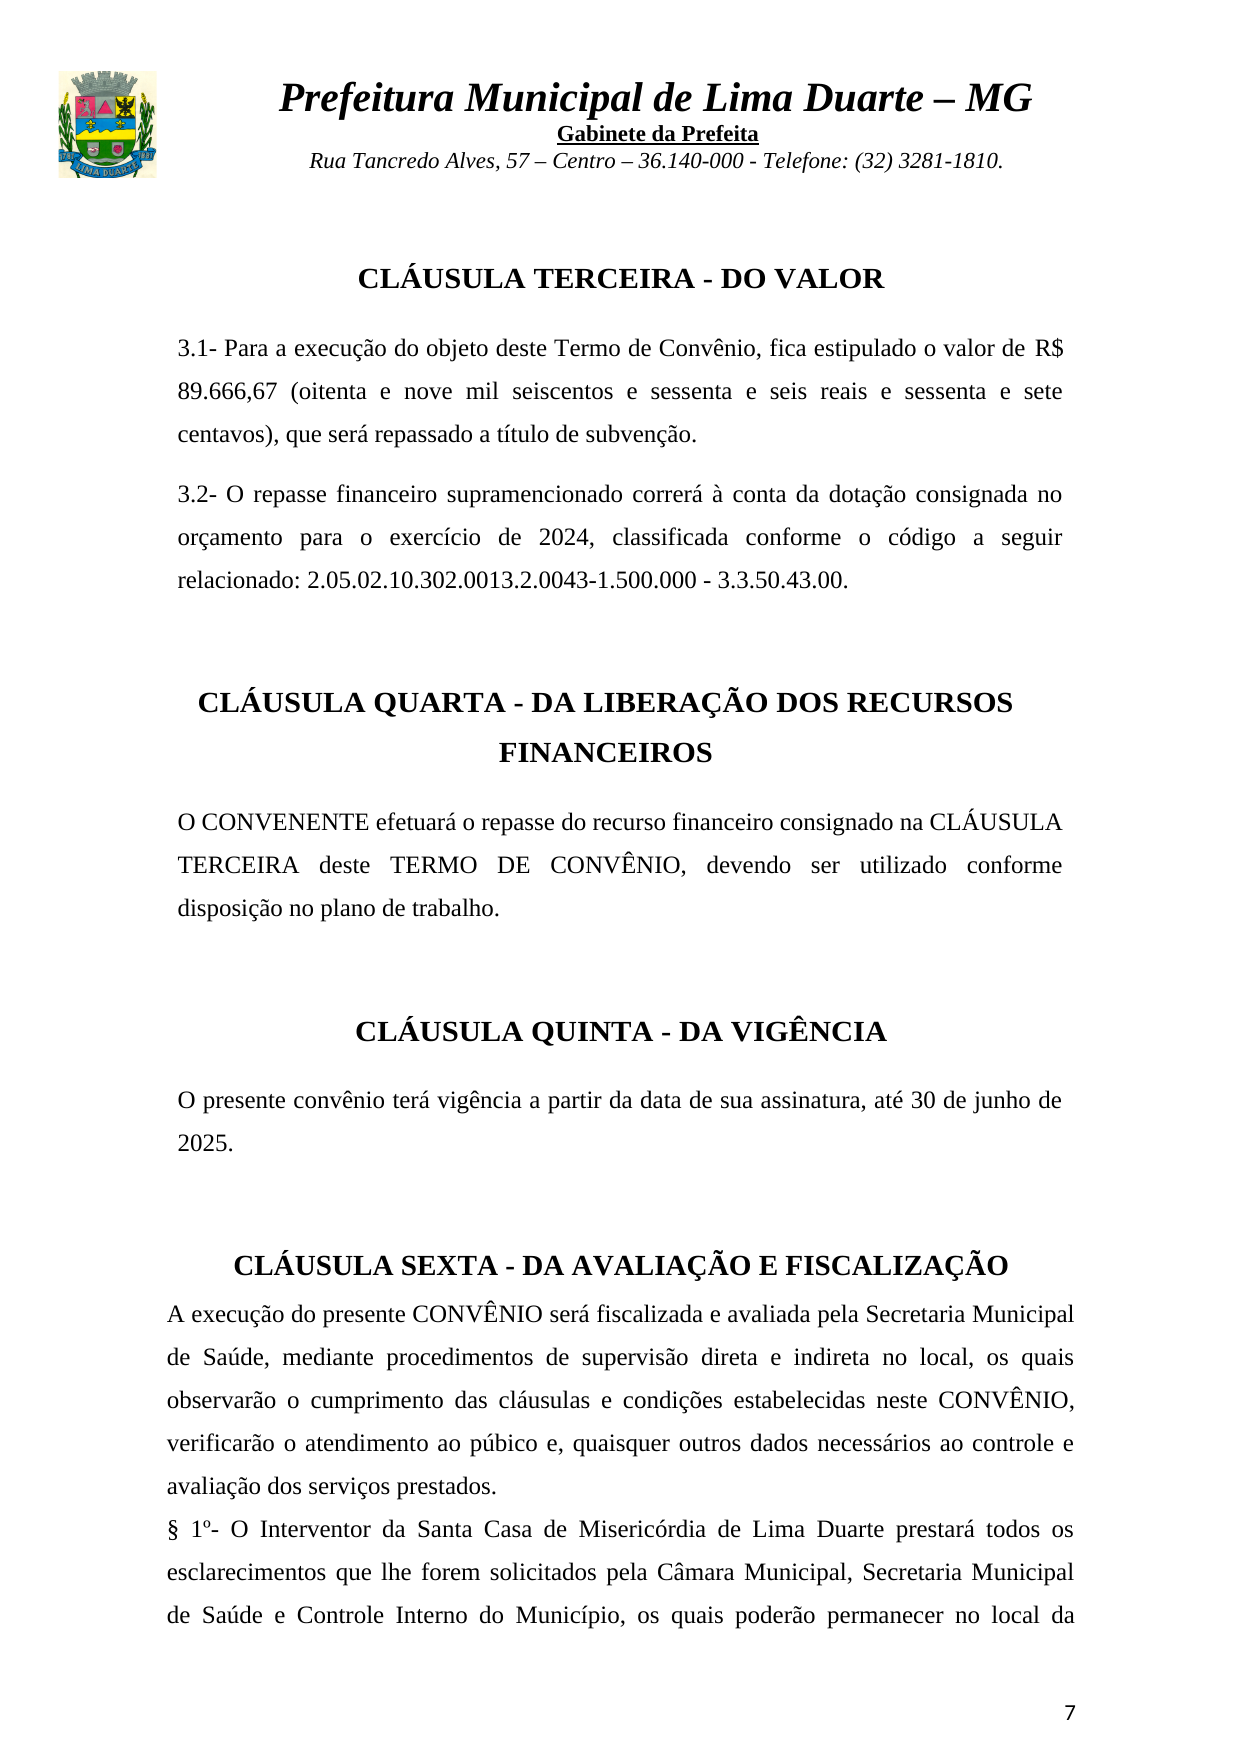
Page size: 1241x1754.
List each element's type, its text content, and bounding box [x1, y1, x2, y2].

text A execução do presente CONVÊNIO será fiscalizada e avaliada pela Secretaria Municipal de Saúde, mediante procedimentos de supervisão direta e indireta no local, os quais observarão o cumprimento das cláusulas e condições estabelecidas neste CONVÊNIO, verificarão o atendimento ao púbico e, quaisquer outros dados necessários ao controle e avaliação dos serviços prestados. [167, 1299, 1076, 1500]
text O CONVENENTE efetuará o repasse do recurso financeiro consignado na CLÁUSULA TERCEIRA deste TERMO DE CONVÊNIO, devendo ser utilizado conforme disposição no plano de trabalho. [177, 807, 1064, 922]
subtitle CLÁUSULA QUARTA - DA LIBERAÇÃO DOS RECURSOS FINANCEIROS [167, 685, 1044, 769]
subtitle CLÁUSULA QUINTA - DA VIGÊNCIA [167, 1014, 1076, 1047]
text 3.2- O repasse financeiro supramencionado correrá à conta da dotação consignada no orçamento para o exercício de 2024, classificada conforme o código a seguir relacionado: 2.05.02.10.302.0013.2.0043-1.500.000 - 3.3.50.43.00. [177, 479, 1063, 594]
text 3.1- Para a execução do objeto deste Termo de Convênio, fica estipulado o valor de R$ 89.666,67 (oitenta e nove mil seiscentos e sessenta e seis reais e sessenta e sete centavos), que será repassado a título de subvenção. [177, 333, 1064, 448]
subtitle CLÁUSULA TERCEIRA - DO VALOR [167, 261, 1076, 294]
text O presente convênio terá vigência a partir da data de sua assinatura, até 30 de junho de 2025. [177, 1085, 1063, 1157]
text CLÁUSULA SEXTA - DA AVALIAÇÃO E FISCALIZAÇÃO [167, 1248, 1076, 1282]
picture [58, 71, 157, 178]
